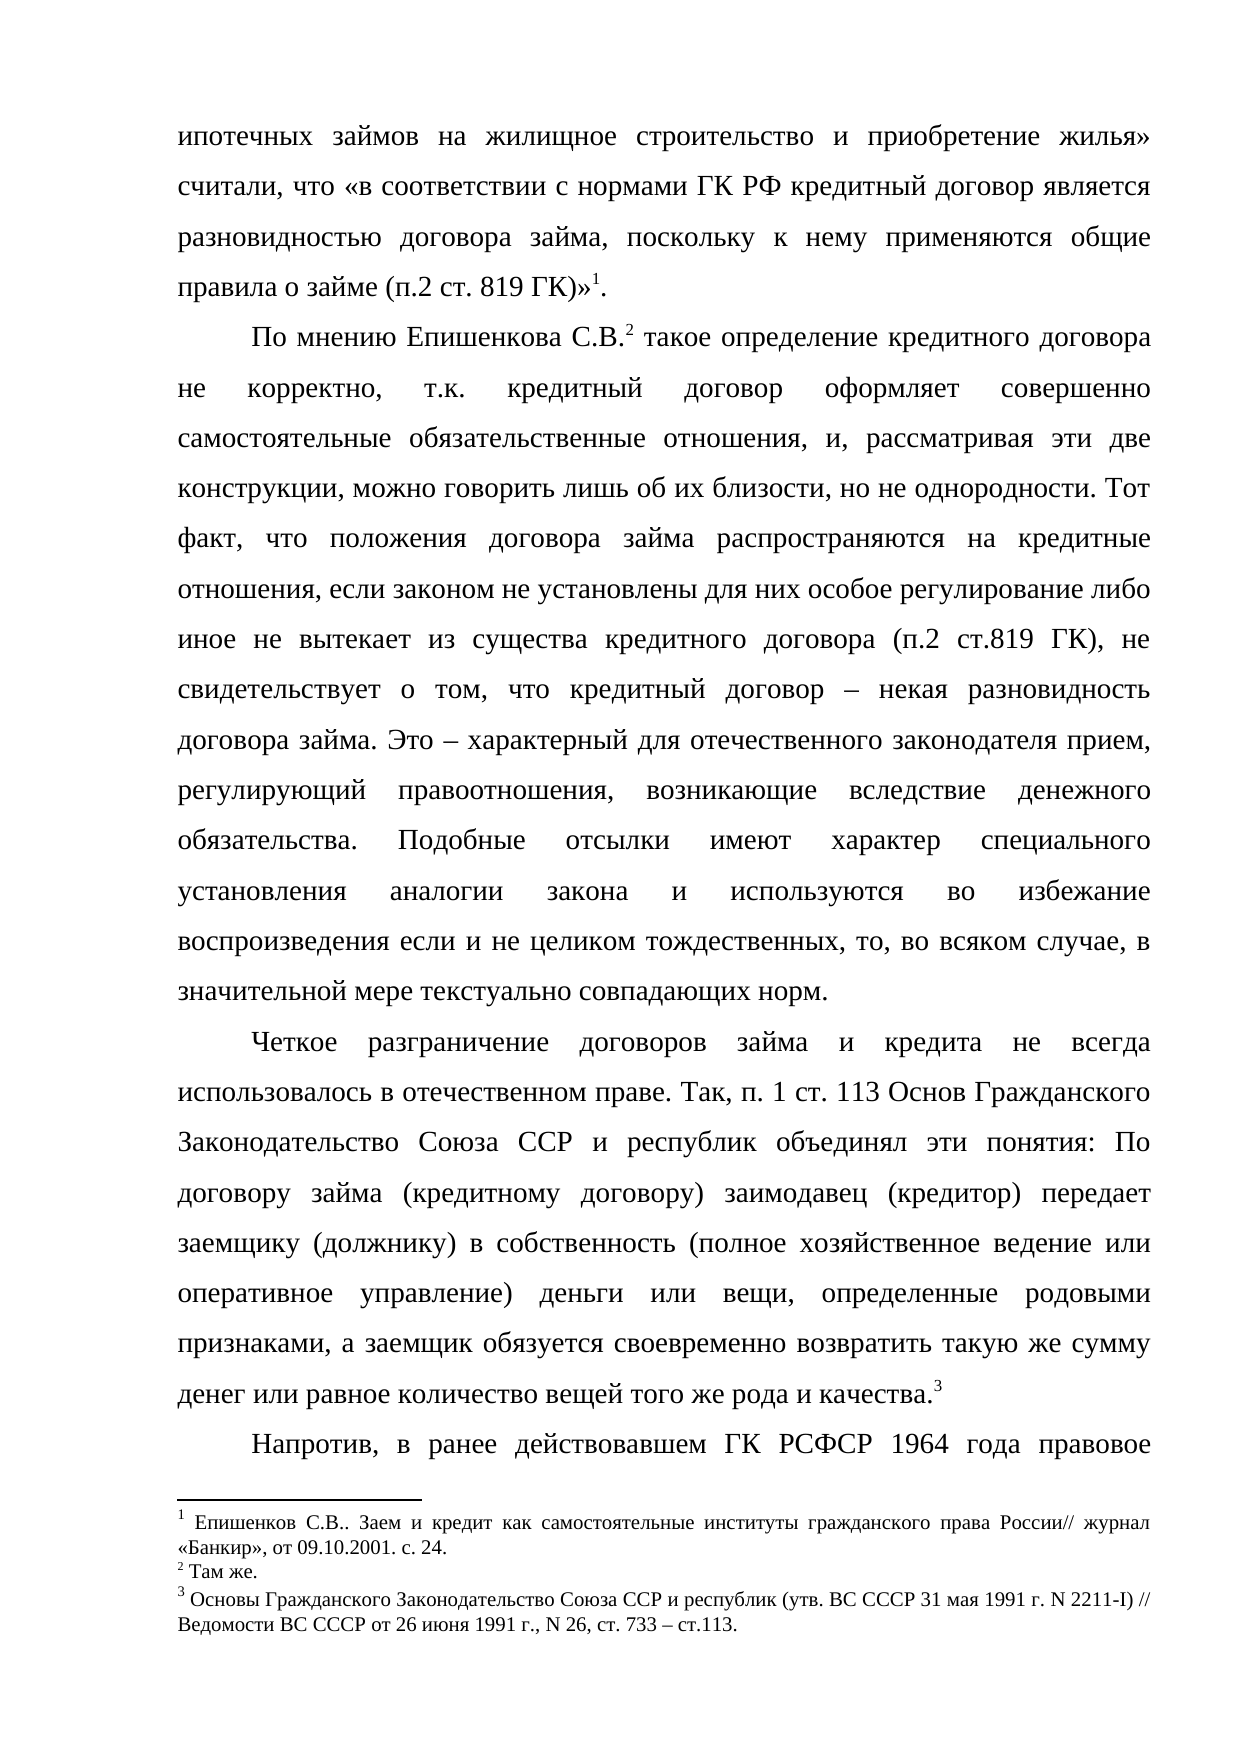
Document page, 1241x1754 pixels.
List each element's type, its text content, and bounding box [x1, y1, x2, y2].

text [177, 118, 1152, 303]
text По мнению Епишенкова С.В. такое определение кредитного договора не корректно, т.к. кредитный договор оформляет совершенно самостоятельные обязательственные отношения, и, рассматривая эти две конструкции, можно говорить лишь об их близости, но не однородности. Тот факт, что положения договора займа распространяются на кредитные отношения, если законом не установлены для них особое регулирование либо иное не вытекает из существа кредитного договора (п.2 ст.819 ГК), не свидетельствует о том, что кредитный договор – некая разновидность договора займа. Это – характерный для отечественного законодателя прием, регулирующий правоотношения, возникающие вследствие денежного обязательства. Подобные отсылки имеют характер специального установления аналогии закона и используются во избежание воспроизведения если и не целиком тождественных, то, во всяком случае, в значительной мере текстуально совпадающих норм. [177, 319, 1152, 1007]
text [177, 1426, 1152, 1460]
text Четкое разграничение договоров займа и кредита не всегда использовалось в отечественном праве. Так, п. 1 ст. 113 Основ Гражданского Законодательство Союза ССР и республик объединял эти понятия: По договору займа (кредитному договору) заимодавец (кредитор) передает заемщику (должнику) в собственность (полное хозяйственное ведение или оперативное управление) деньги или вещи, определенные родовыми признаками, а заемщик обязуется своевременно возвратить такую же сумму денег или равное количество вещей того же рода и качества. [177, 1024, 1152, 1409]
